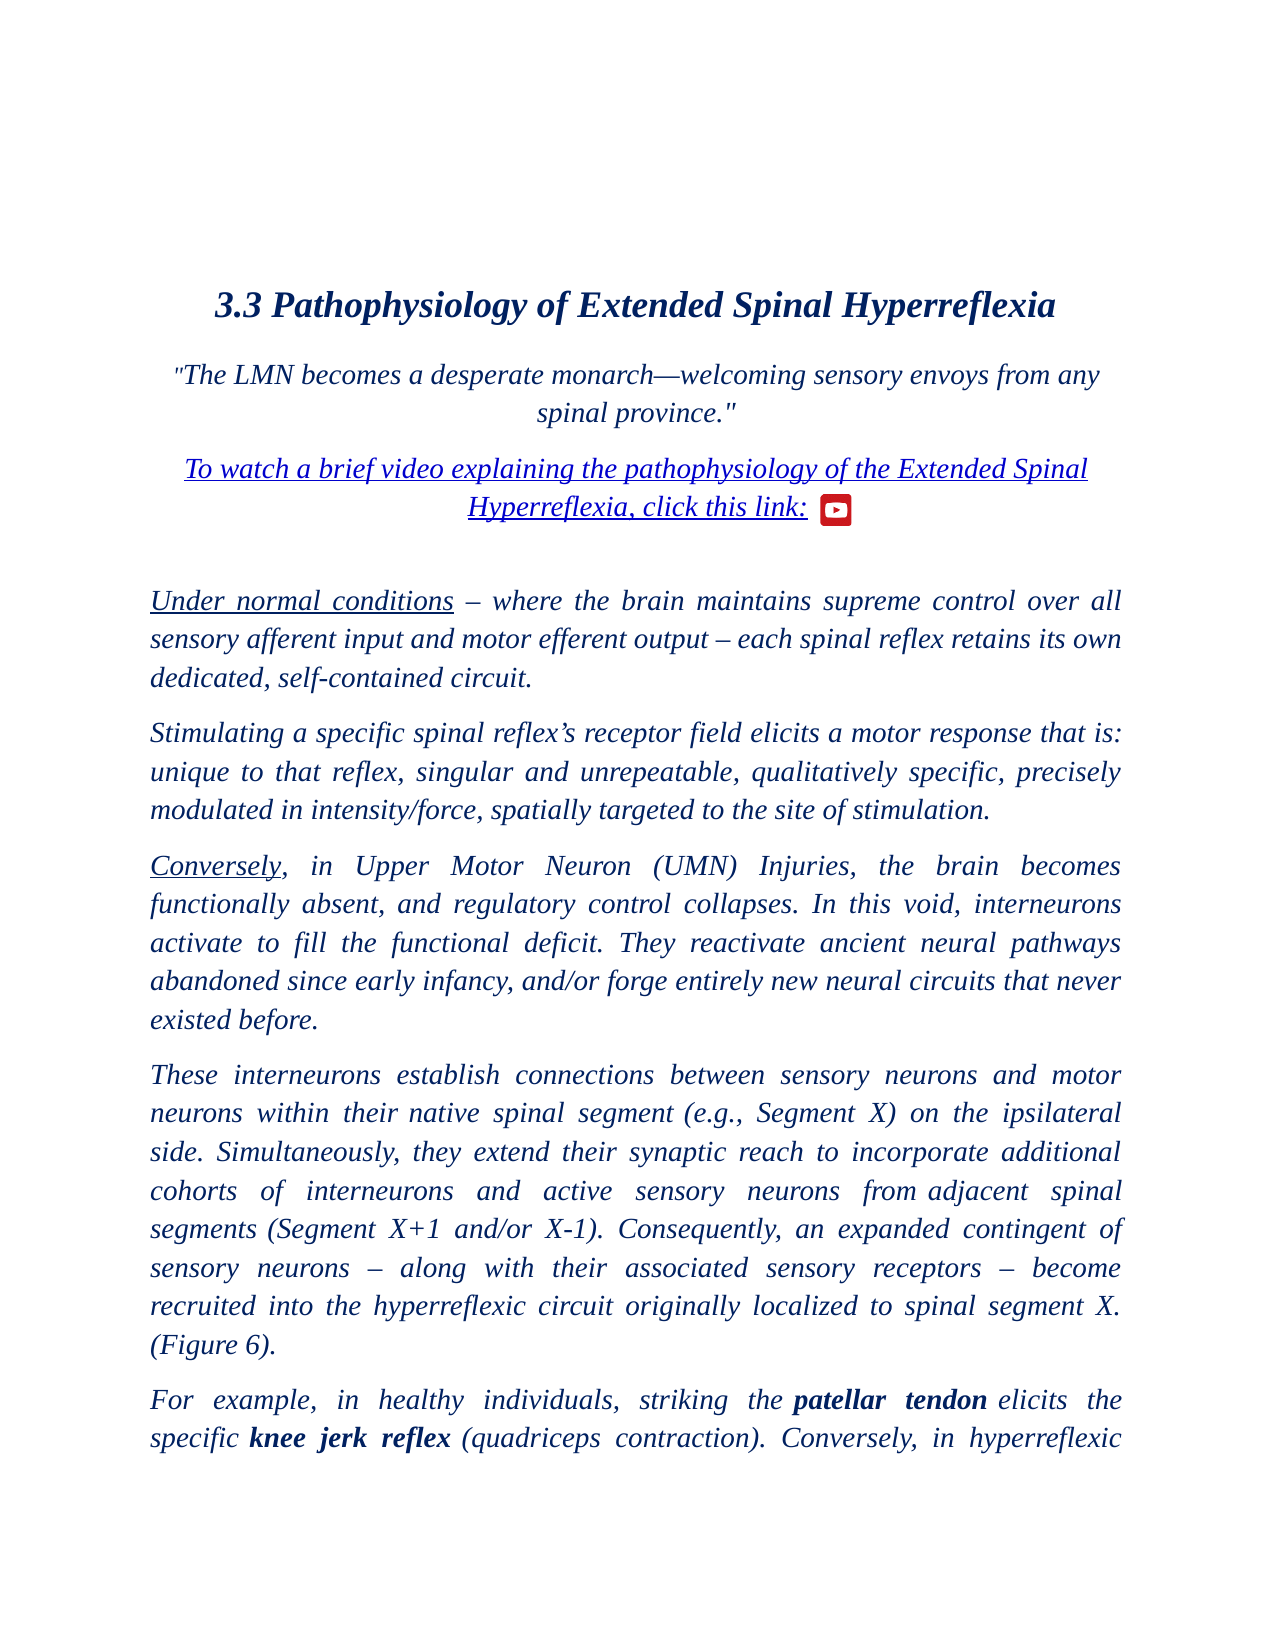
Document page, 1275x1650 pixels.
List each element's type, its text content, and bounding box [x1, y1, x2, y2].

picture [820, 494, 852, 526]
text 3.3 Pathophysiology of Extended Spinal Hyperreflexia [150, 282, 1125, 326]
text Stimulating a specific spinal reflex’s receptor field elicits a motor response that is: unique to that reflex, singular and unrepeatable, qualitatively specific, precisely modulated in intensity/force, spatially targeted to the site of stimulation. [150, 715, 1125, 826]
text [150, 1382, 1125, 1454]
text Conversely, in Upper Motor Neuron (UMN) Injuries, the brain becomes functionally absent, and regulatory control collapses. In this void, interneurons activate to fill the functional deficit. They reactivate ancient neural pathways abandoned since early infancy, and/or forge entirely new neural circuits that never existed before. [150, 848, 1125, 1035]
text Under normal conditions – where the brain maintains supreme control over all sensory afferent input and motor efferent output – each spinal reflex retains its own dedicated, self-contained circuit. [150, 544, 1125, 694]
text "The LMN becomes a desperate monarch—welcoming sensory envoys from any spinal province." [150, 357, 1125, 429]
text These interneurons establish connections between sensory neurons and motor neurons within their native spinal segment (e.g., Segment X) on the ipsilateral side. Simultaneously, they extend their synaptic reach to incorporate additional cohorts of interneurons and active sensory neurons from adjacent spinal segments (Segment X+1 and/or X-1). Consequently, an expanded contingent of sensory neurons – along with their associated sensory receptors – become recruited into the hyperreflexic circuit originally localized to spinal segment X. (Figure 6). [150, 1057, 1125, 1360]
text To watch a brief video explaining the pathophysiology of the Extended Spinal Hyperreflexia, click this link: [150, 451, 1125, 523]
